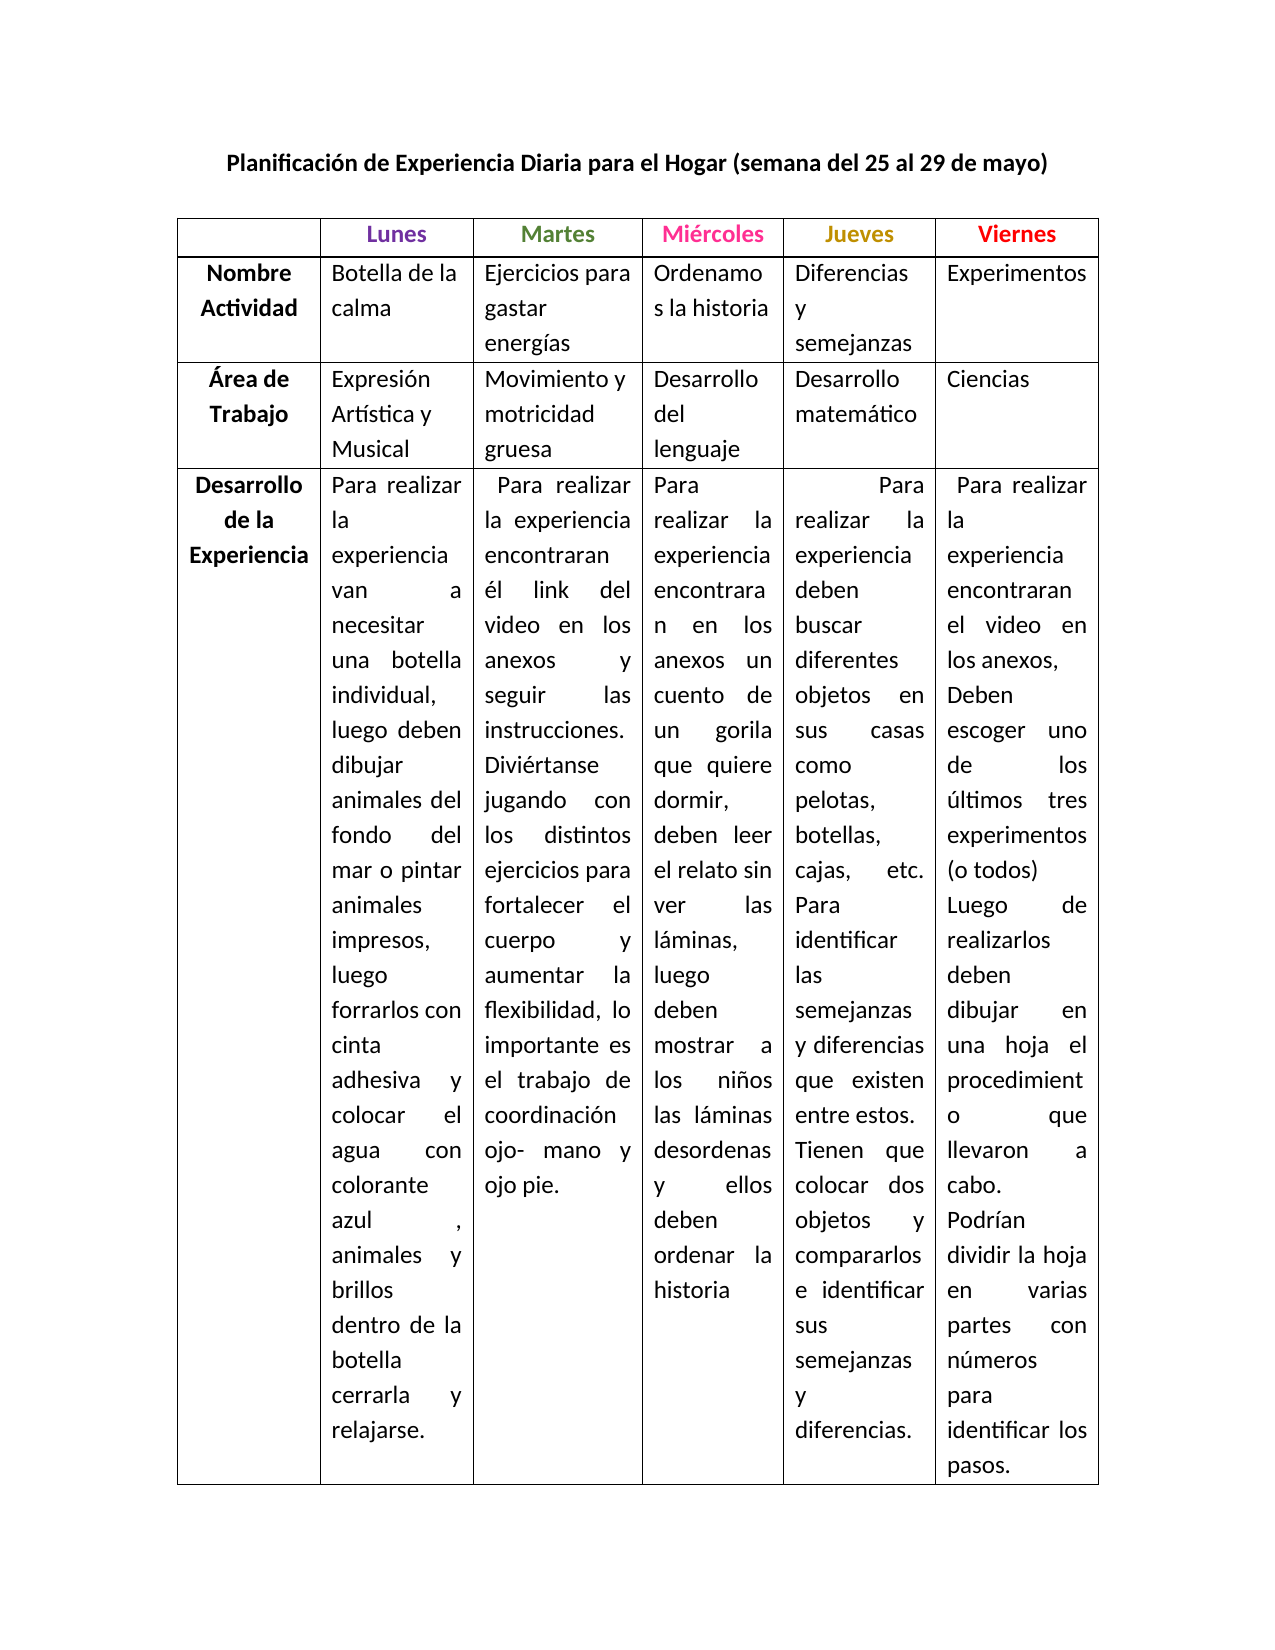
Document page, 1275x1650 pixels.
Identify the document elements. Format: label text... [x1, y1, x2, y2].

table_cell Nombre Actividad [178, 258, 320, 362]
table_cell Ordenamos la historia [643, 258, 783, 362]
table_header Miércoles [643, 219, 783, 256]
table_cell Movimiento y motricidad gruesa [474, 363, 642, 468]
table_cell Diferencias y semejanzas [784, 258, 935, 362]
table_header [178, 219, 320, 256]
table_cell Expresión Artística y Musical [321, 363, 473, 468]
table_header Lunes [321, 219, 473, 256]
table_cell Desarrollo del lenguaje [643, 363, 783, 468]
table_header Viernes [936, 219, 1098, 256]
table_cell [178, 469, 320, 1484]
table_cell Ejercicios para gastar energías [474, 258, 642, 362]
table_cell Botella de la calma [321, 258, 473, 362]
table_header Martes [474, 219, 642, 256]
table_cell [643, 469, 783, 1484]
table_cell Ciencias [936, 363, 1098, 468]
table_cell Área de Trabajo [178, 363, 320, 468]
table_header Jueves [784, 219, 935, 256]
table_cell Experimentos [936, 258, 1098, 362]
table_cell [474, 469, 642, 1484]
table_cell Desarrollo matemático [784, 363, 935, 468]
text Planificación de Experiencia Diaria para el Hogar (semana del 25 al 29 de mayo) [177, 148, 1098, 178]
